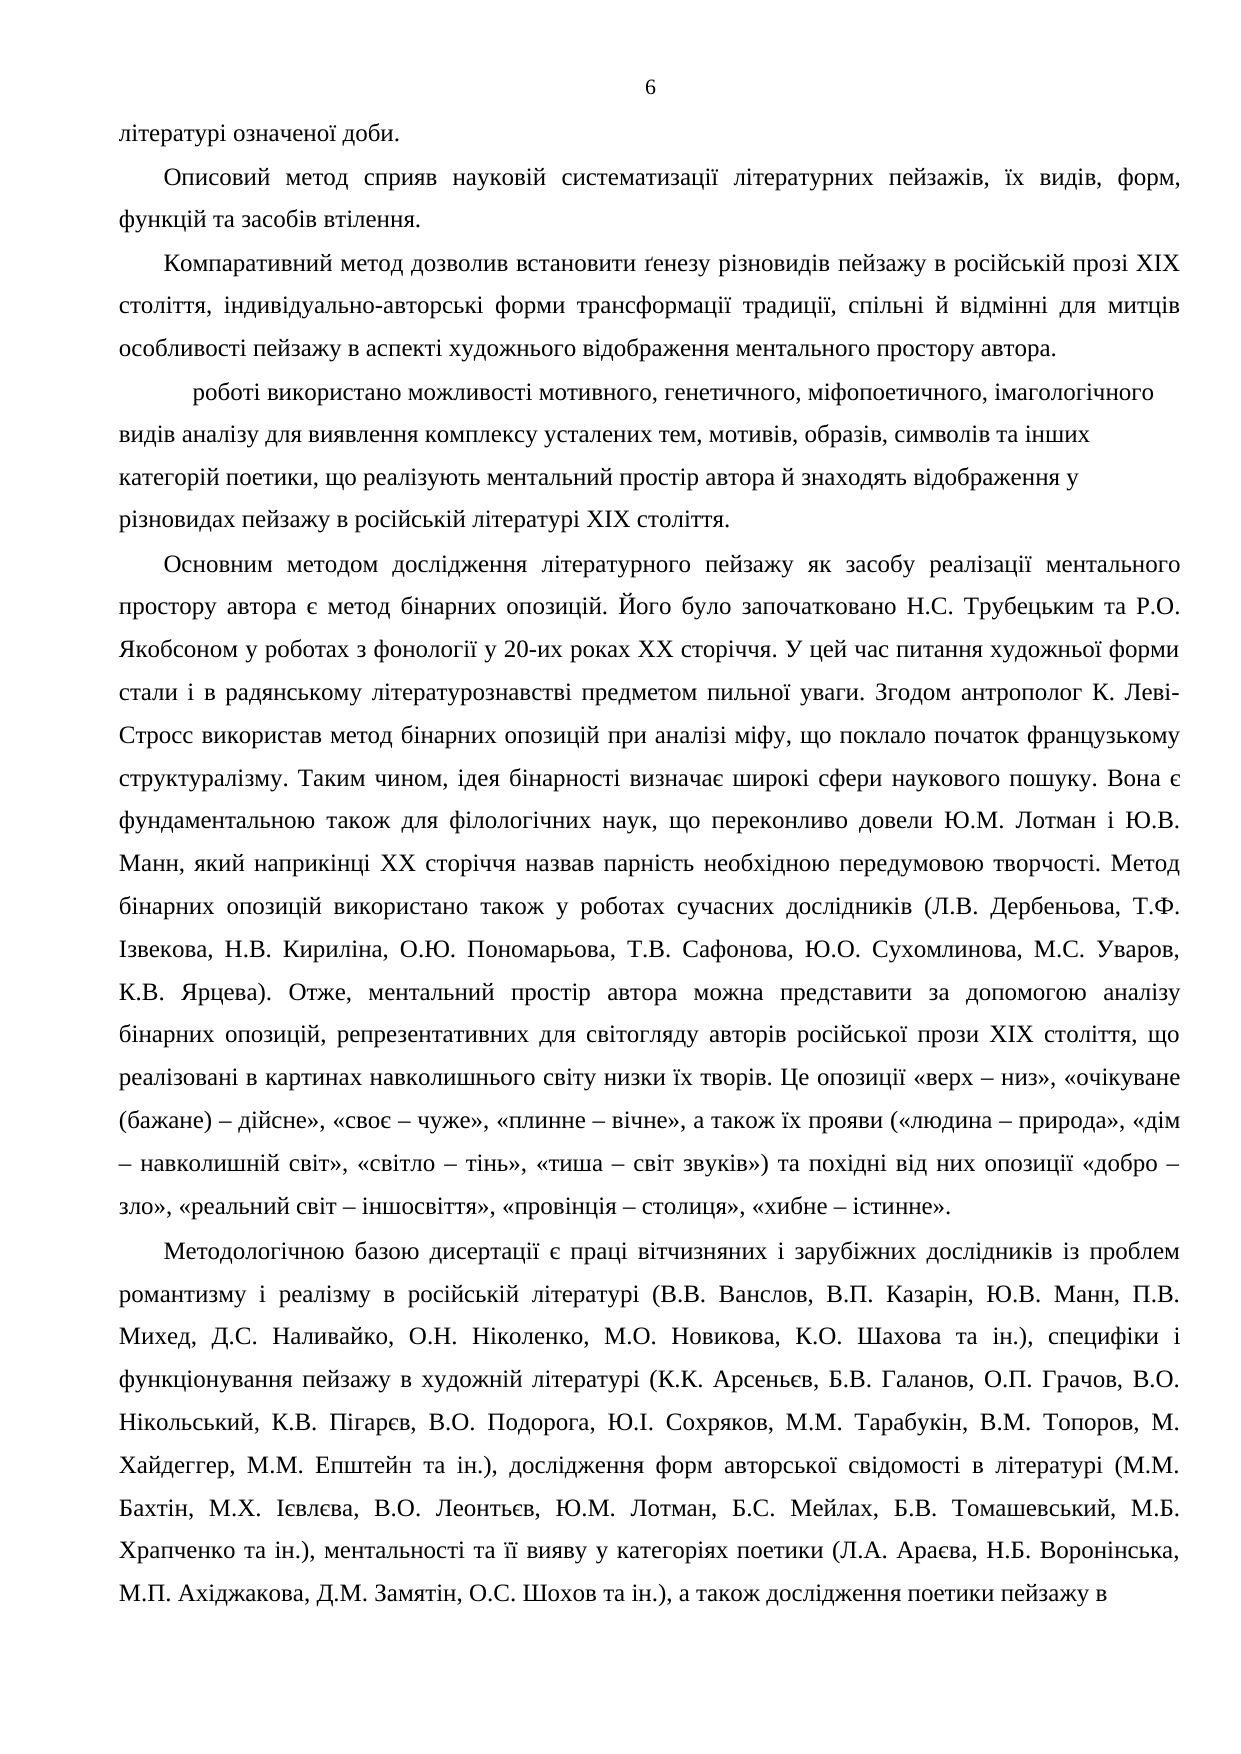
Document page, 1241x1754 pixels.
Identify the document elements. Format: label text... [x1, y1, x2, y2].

text Методологічною базою дисертації є праці вітчизняних і зарубіжних дослідників із проблем романтизму і реалізму в російській літературі (В.В. Ванслов, В.П. Казарін, Ю.В. Манн, П.В. Михед, Д.С. Наливайко, О.Н. Ніколенко, М.О. Новикова, К.О. Шахова та ін.), специфіки і функціонування пейзажу в художній літературі (К.К. Арсеньєв, Б.В. Галанов, О.П. Грачов, В.О. Нікольський, К.В. Пігарєв, В.О. Подорога, Ю.І. Сохряков, М.М. Тарабукін, В.М. Топоров, М. Хайдеггер, М.М. Епштейн та ін.), дослідження форм авторської свідомості в літературі (М.М. Бахтін, М.Х. Ієвлєва, В.О. Леонтьєв, Ю.М. Лотман, Б.С. Мейлах, Б.В. Томашевський, М.Б. Храпченко та ін.), ментальності та її вияву у категоріях поетики (Л.А. Араєва, Н.Б. Воронінська, М.П. Ахіджакова, Д.М. Замятін, О.С. Шохов та ін.), а також дослідження поетики пейзажу в [119, 1236, 1181, 1607]
list роботі використано можливості мотивного, генетичного, міфопоетичного, імагологічного видів аналізу для виявлення комплексу усталених тем, мотивів, образів, символів та інших категорій поетики, що реалізують ментальний простір автора й знаходять відображення у різновидах пейзажу в російській літературі XIX століття. [119, 377, 1181, 533]
text Описовий метод сприяв науковій систематизації літературних пейзажів, їх видів, форм, функцій та засобів втілення. [119, 162, 1181, 233]
text 6 [119, 74, 1181, 99]
text Компаративний метод дозволив встановити ґенезу різновидів пейзажу в російській прозі XIX століття, індивідуально-авторські форми трансформації традиції, спільні й відмінні для митців особливості пейзажу в аспекті художнього відображення ментального простору автора. [119, 248, 1181, 361]
text літературі означеної доби. [119, 118, 1181, 147]
text Основним методом дослідження літературного пейзажу як засобу реалізації ментального простору автора є метод бінарних опозицій. Його було започатковано Н.С. Трубецьким та Р.О. Якобсоном у роботах з фонології у 20-их роках ХХ сторіччя. У цей час питання художньої форми стали і в радянському літературознавстві предметом пильної уваги. Згодом антрополог К. Леві-Стросс використав метод бінарних опозицій при аналізі міфу, що поклало початок французькому структуралізму. Таким чином, ідея бінарності визначає широкі сфери наукового пошуку. Вона є фундаментальною також для філологічних наук, що переконливо довели Ю.М. Лотман і Ю.В. Манн, який наприкінці ХХ сторіччя назвав парність необхідною передумовою творчості. Метод бінарних опозицій використано також у роботах сучасних дослідників (Л.В. Дербеньова, Т.Ф. Ізвекова, Н.В. Кириліна, О.Ю. Пономарьова, Т.В. Сафонова, Ю.О. Сухомлинова, М.С. Уваров, К.В. Ярцева). Отже, ментальний простір автора можна представити за допомогою аналізу бінарних опозицій, репрезентативних для світогляду авторів російської прози XIX століття, що реалізовані в картинах навколишнього світу низки їх творів. Це опозиції «верх – низ», «очікуване (бажане) – дійсне», «своє – чуже», «плинне – вічне», а також їх прояви («людина – природа», «дім – навколишній світ», «світло – тінь», «тиша – світ звуків») та похідні від них опозиції «добро – зло», «реальний світ – іншосвіття», «провінція – столиця», «хибне – істинне». [119, 549, 1181, 1219]
